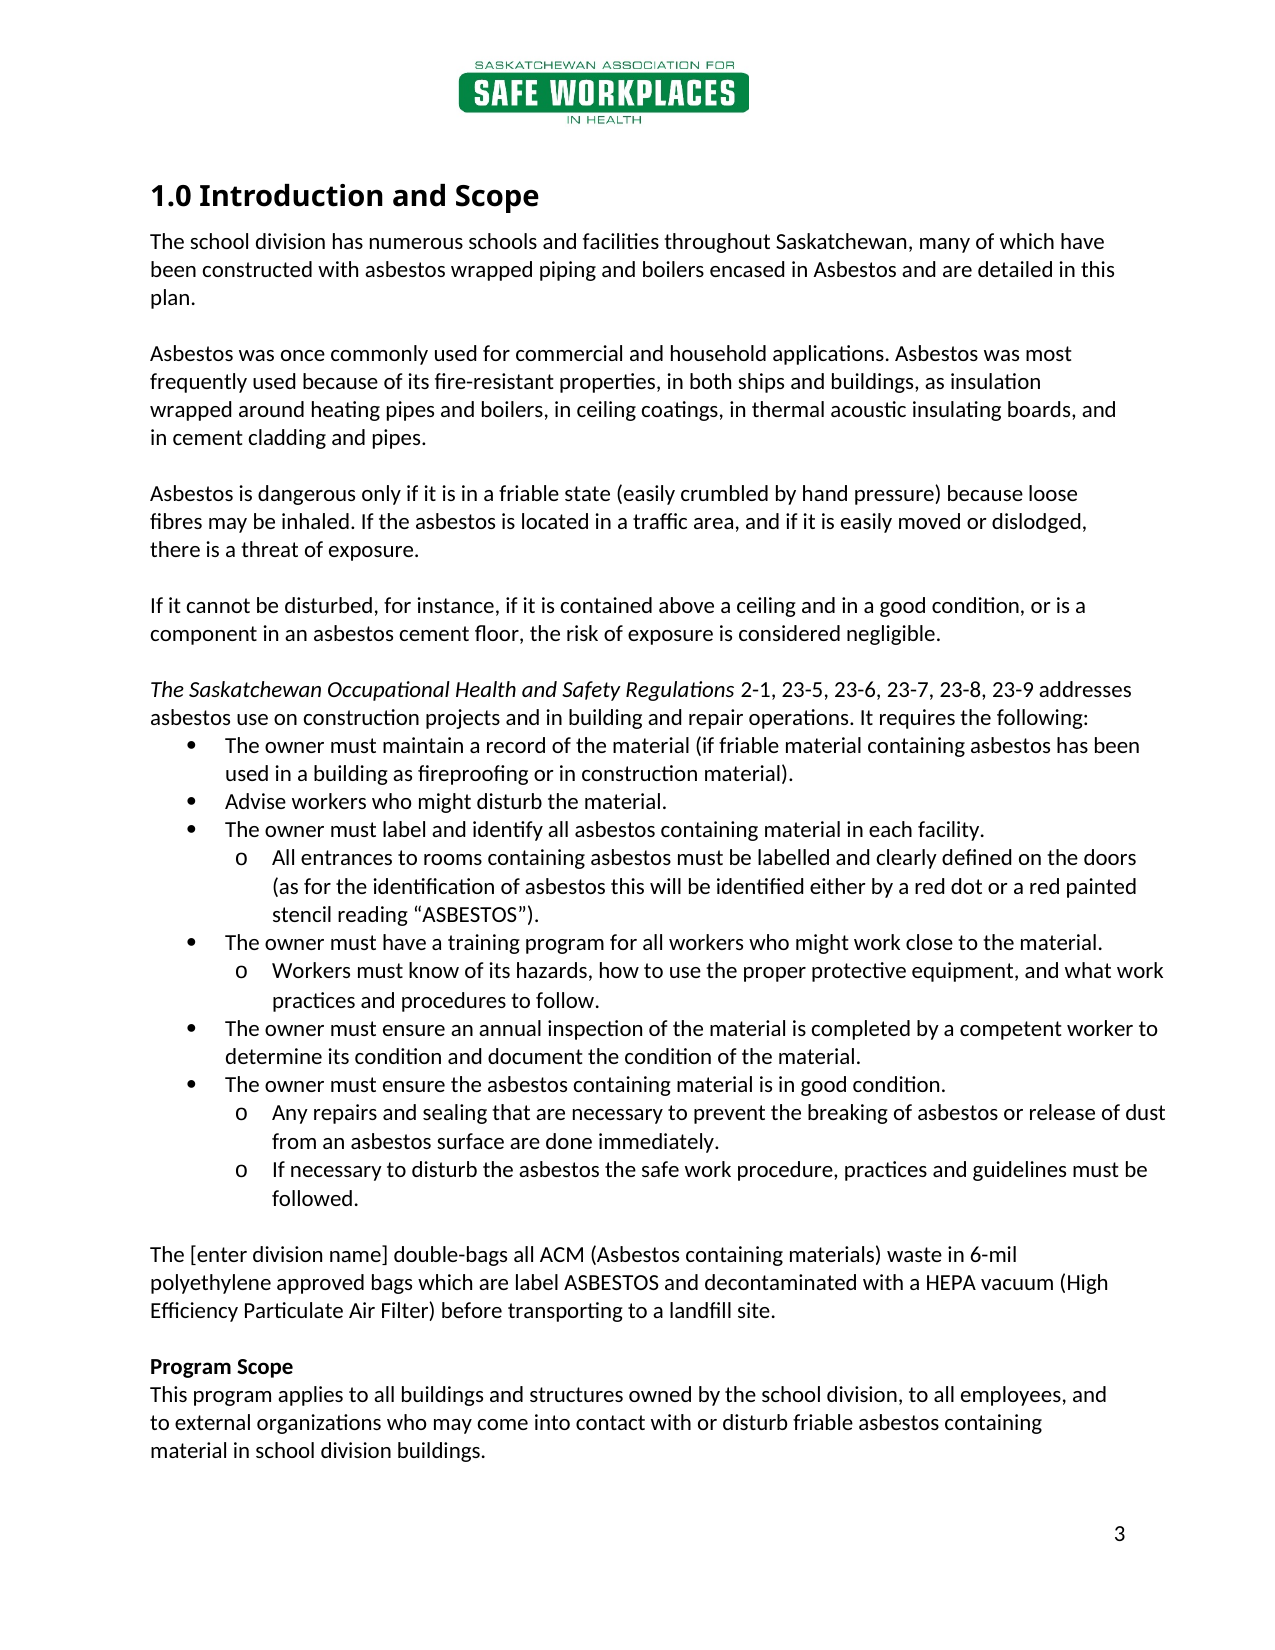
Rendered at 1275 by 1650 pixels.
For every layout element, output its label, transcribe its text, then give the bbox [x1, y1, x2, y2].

picture [455, 46, 749, 132]
list All entrances to rooms containing asbestos must be labelled and clearly defined on the doors (as for the identification of asbestos this will be identified either by a red dot or a red painted stencil reading “ASBESTOS”). [234, 843, 1169, 928]
text Asbestos was once commonly used for commercial and household applications. Asbestos was most frequently used because of its fire-resistant properties, in both ships and buildings, as insulation wrapped around heating pipes and boilers, in ceiling coatings, in thermal acoustic insulating boards, and in cement cladding and pipes. [150, 339, 1125, 451]
text If it cannot be disturbed, for instance, if it is contained above a ceiling and in a good condition, or is a component in an asbestos cement floor, the risk of exposure is considered negligible. [150, 591, 1125, 647]
list Workers must know of its hazards, how to use the proper protective equipment, and what work practices and procedures to follow. [234, 957, 1169, 1014]
text Program Scope [150, 1352, 1125, 1380]
list The owner must ensure the asbestos containing material is in good condition. [187, 1070, 1169, 1098]
list Any repairs and sealing that are necessary to prevent the breaking of asbestos or release of dust from an asbestos surface are done immediately. [234, 1098, 1169, 1155]
text The school division has numerous schools and facilities throughout Saskatchewan, many of which have been constructed with asbestos wrapped piping and boilers encased in Asbestos and are detailed in this plan. [150, 227, 1125, 311]
text This program applies to all buildings and structures owned by the school division, to all employees, and to external organizations who may come into contact with or disturb friable asbestos containing material in school division buildings. [150, 1380, 1125, 1464]
list The owner must label and identify all asbestos containing material in each facility. [187, 815, 1169, 843]
text The Saskatchewan Occupational Health and Safety Regulations 2-1, 23-5, 23-6, 23-7, 23-8, 23-9 addresses asbestos use on construction projects and in building and repair operations. It requires the following: [150, 675, 1169, 731]
list If necessary to disturb the asbestos the safe work procedure, practices and guidelines must be followed. [234, 1155, 1169, 1212]
list Advise workers who might disturb the material. [187, 787, 1169, 815]
text Asbestos is dangerous only if it is in a friable state (easily crumbled by hand pressure) because loose fibres may be inhaled. If the asbestos is located in a traffic area, and if it is easily moved or dislodged, there is a threat of exposure. [150, 479, 1125, 563]
list The owner must have a training program for all workers who might work close to the material. [187, 928, 1169, 957]
subtitle 1.0 Introduction and Scope [150, 175, 1125, 215]
text The [enter division name] double-bags all ACM (Asbestos containing materials) waste in 6-mil polyethylene approved bags which are label ASBESTOS and decontaminated with a HEPA vacuum (High Efficiency Particulate Air Filter) before transporting to a landfill site. [150, 1240, 1125, 1324]
list The owner must maintain a record of the material (if friable material containing asbestos has been used in a building as fireproofing or in construction material). [187, 731, 1169, 787]
list The owner must ensure an annual inspection of the material is completed by a competent worker to determine its condition and document the condition of the material. [187, 1014, 1169, 1070]
